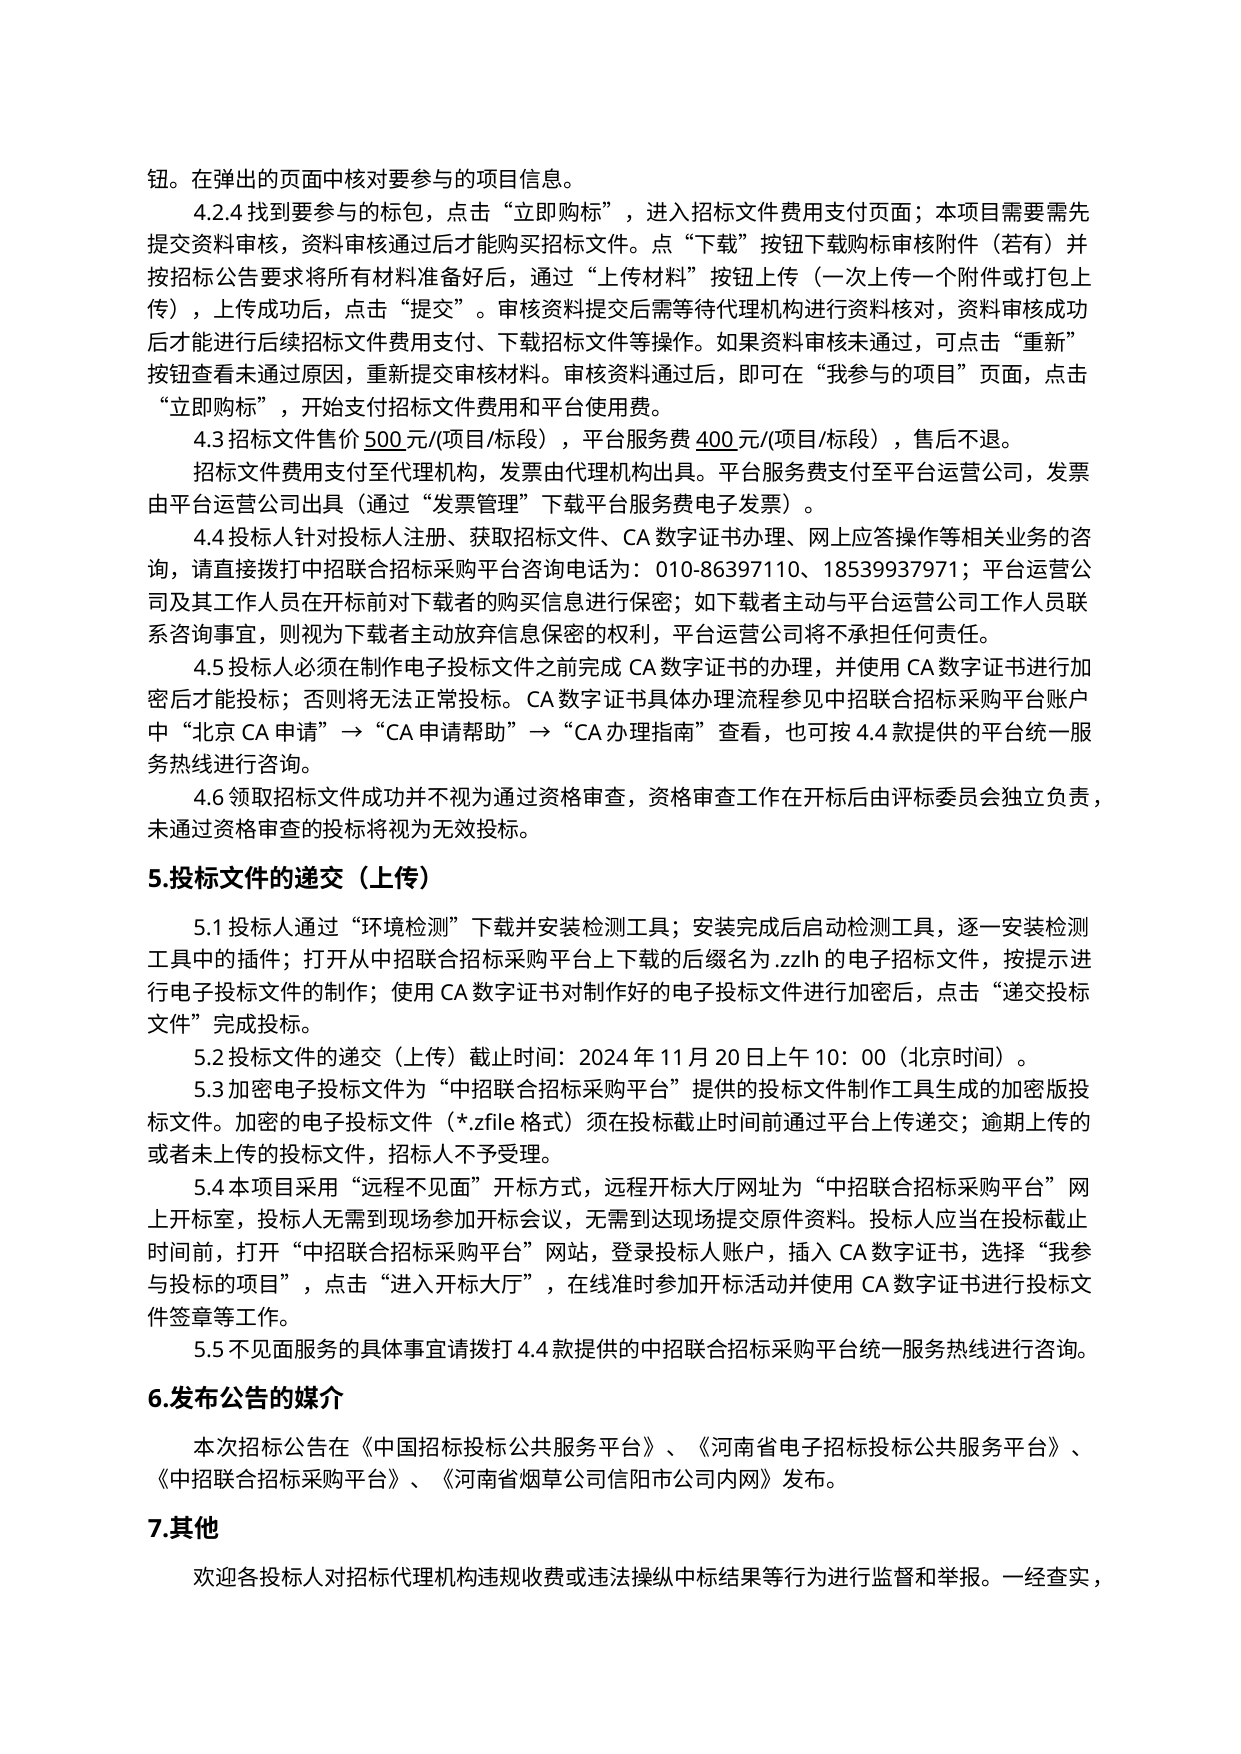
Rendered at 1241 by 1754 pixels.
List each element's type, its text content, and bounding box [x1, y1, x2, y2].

text 4.2.4找到要参与的标包，点击“立即购标”，进入招标文件费用支付页面；本项目需要需先提交资料审核，资料审核通过后才能购买招标文件。点“下载”按钮下载购标审核附件（若有）并按招标公告要求将所有材料准备好后，通过“上传材料”按钮上传（一次上传一个附件或打包上传），上传成功后，点击“提交”。审核资料提交后需等待代理机构进行资料核对，资料审核成功后才能进行后续招标文件费用支付、下载招标文件等操作。如果资料审核未通过，可点击“重新”按钮查看未通过原因，重新提交审核材料。审核资料通过后，即可在“我参与的项目”页面，点击“立即购标”，开始支付招标文件费用和平台使用费。 [148, 194, 1092, 422]
text 5.5不见面服务的具体事宜请拨打4.4款提供的中招联合招标采购平台统一服务热线进行咨询。 [148, 1332, 1092, 1364]
text 4.4投标人针对投标人注册、获取招标文件、CA数字证书办理、网上应答操作等相关业务的咨询，请直接拨打中招联合招标采购平台咨询电话为：010-86397110、18539937971；平台运营公司及其工作人员在开标前对下载者的购买信息进行保密；如下载者主动与平台运营公司工作人员联系咨询事宜，则视为下载者主动放弃信息保密的权利，平台运营公司将不承担任何责任。 [148, 519, 1092, 649]
text 4.3招标文件售价500元/(项目/标段），平台服务费400元/(项目/标段），售后不退。 [148, 422, 1092, 454]
text 5.4本项目采用“远程不见面”开标方式，远程开标大厅网址为“中招联合招标采购平台”网上开标室，投标人无需到现场参加开标会议，无需到达现场提交原件资料。投标人应当在投标截止时间前，打开“中招联合招标采购平台”网站，登录投标人账户，插入CA数字证书，选择“我参与投标的项目”，点击“进入开标大厅”，在线准时参加开标活动并使用CA数字证书进行投标文件签章等工作。 [148, 1169, 1092, 1332]
text 6.发布公告的媒介 [148, 1364, 1092, 1429]
text 4.5投标人必须在制作电子投标文件之前完成CA数字证书的办理，并使用CA数字证书进行加密后才能投标；否则将无法正常投标。CA数字证书具体办理流程参见中招联合招标采购平台账户中“北京CA申请”→“CA申请帮助”→“CA办理指南”查看，也可按4.4款提供的平台统一服务热线进行咨询。 [148, 649, 1092, 779]
text 4.6领取招标文件成功并不视为通过资格审查，资格审查工作在开标后由评标委员会独立负责，未通过资格审查的投标将视为无效投标。 [148, 779, 1092, 844]
text 5.3加密电子投标文件为“中招联合招标采购平台”提供的投标文件制作工具生成的加密版投标文件。加密的电子投标文件（*.zfile格式）须在投标截止时间前通过平台上传递交；逾期上传的或者未上传的投标文件，招标人不予受理。 [148, 1072, 1092, 1169]
text 5.1投标人通过“环境检测”下载并安装检测工具；安装完成后启动检测工具，逐一安装检测工具中的插件；打开从中招联合招标采购平台上下载的后缀名为.zzlh的电子招标文件，按提示进行电子投标文件的制作；使用CA数字证书对制作好的电子投标文件进行加密后，点击“递交投标文件”完成投标。 [148, 909, 1092, 1039]
text 5.2投标文件的递交（上传）截止时间：2024年11月20日上午10：00（北京时间）。 [148, 1039, 1092, 1072]
text 7.其他 [148, 1494, 1092, 1559]
text 5.投标文件的递交（上传） [148, 844, 1092, 909]
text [148, 1559, 1092, 1592]
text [148, 162, 1092, 194]
text 本次招标公告在《中国招标投标公共服务平台》、《河南省电子招标投标公共服务平台》、《中招联合招标采购平台》、《河南省烟草公司信阳市公司内网》发布。 [148, 1429, 1092, 1494]
text 招标文件费用支付至代理机构，发票由代理机构出具。平台服务费支付至平台运营公司，发票由平台运营公司出具（通过“发票管理”下载平台服务费电子发票）。 [148, 454, 1092, 519]
